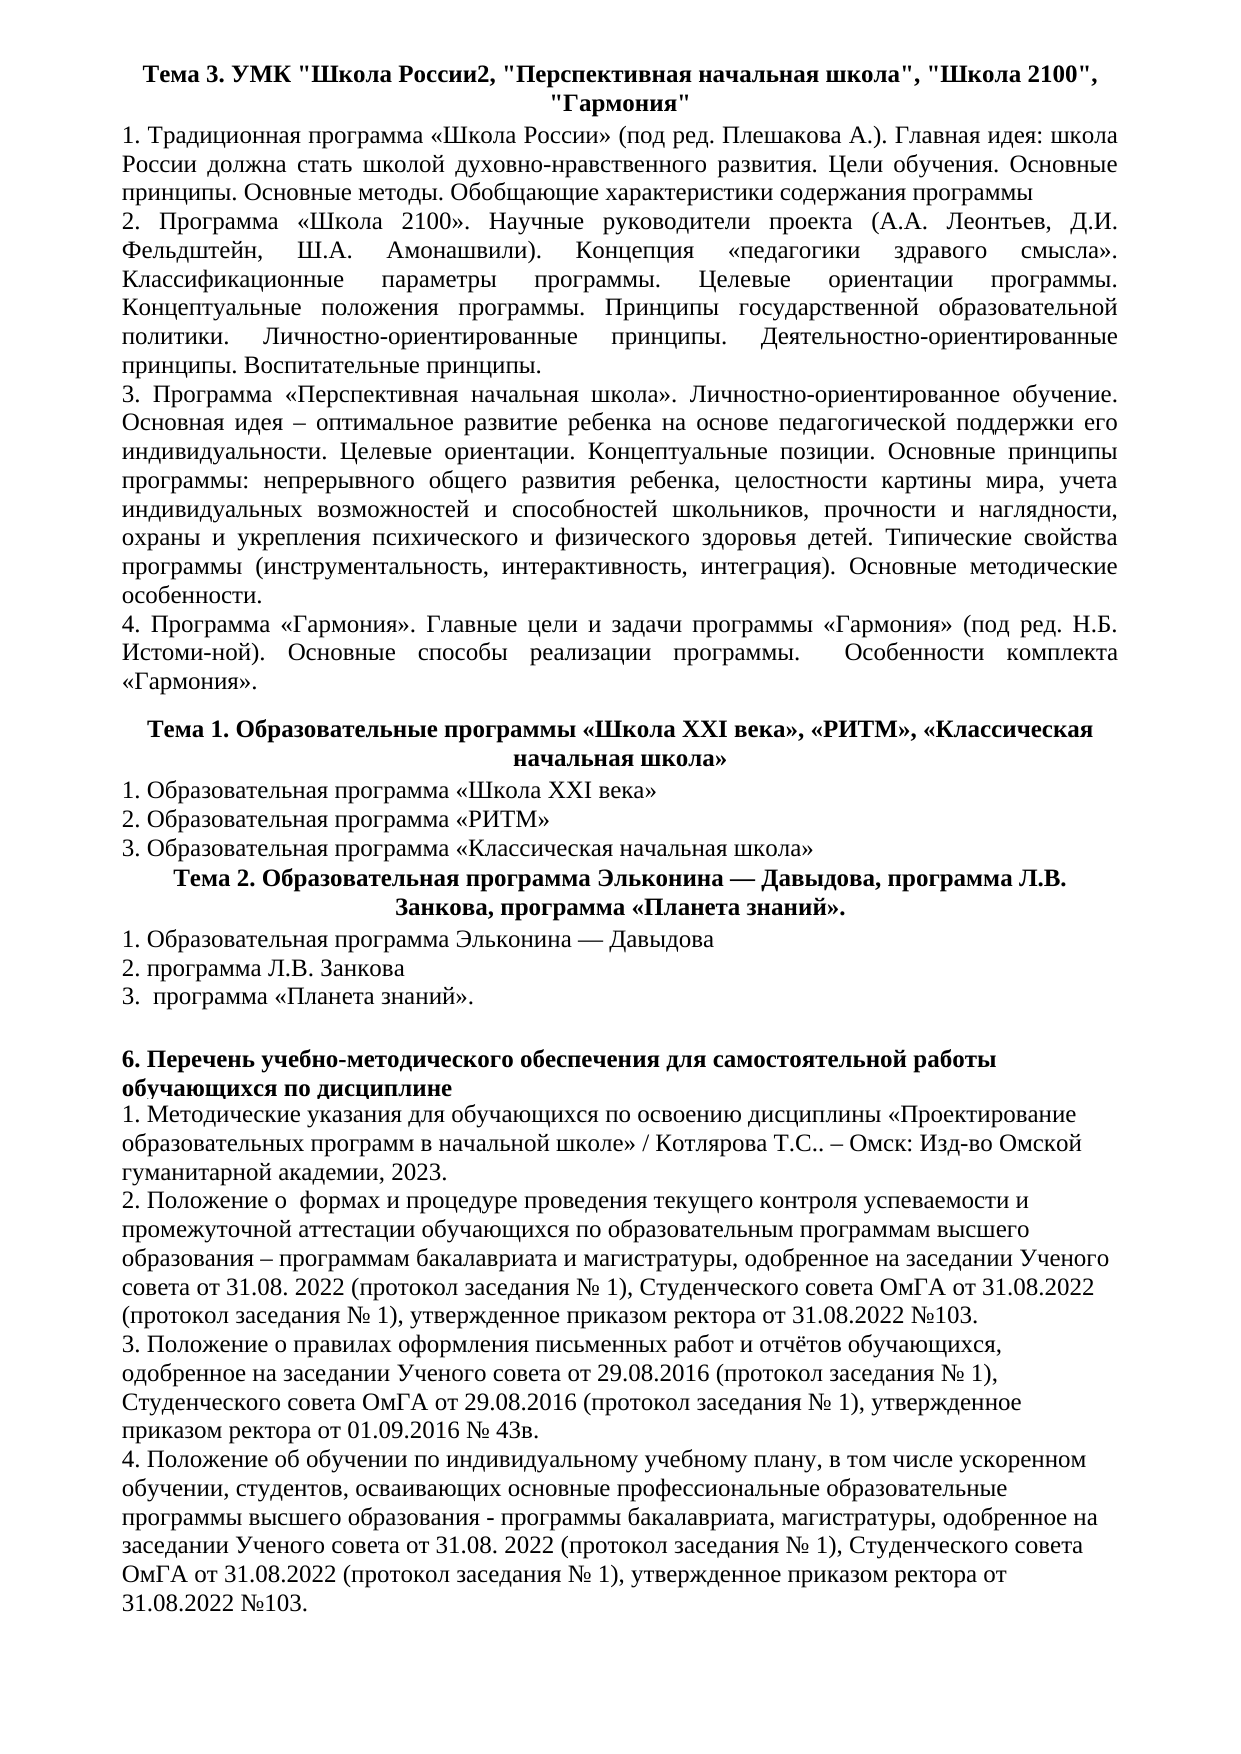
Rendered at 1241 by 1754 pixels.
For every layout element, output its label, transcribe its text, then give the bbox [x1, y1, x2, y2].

table_cell 6. Перечень учебно-методического обеспечения для самостоятельной работы обучающихся по дисциплине [118, 1010, 1122, 1099]
table_cell 1. Образовательная программа Эльконина — Давыдова 2. программа Л.В. Занкова 3. программа «Планета знаний». [118, 924, 1122, 1010]
table_cell Тема 1. Образовательные программы «Школа XXI века», «РИТМ», «Классическая начальная школа» [118, 715, 1122, 776]
table_cell 1. Традиционная программа «Школа России» (под ред. Плешакова А.). Главная идея: школа России должна стать школой духовно-нравственного развития. Цели обучения. Основные принципы. Основные методы. Обобщающие характеристики содержания программы 2. Программа «Школа 2100». Научные руководители проекта (А.А. Леонтьев, Д.И. Фельдштейн, Ш.А. Амонашвили). Концепция «педагогики здравого смысла». Классификационные параметры программы. Целевые ориентации программы. Концептуальные положения программы. Принципы государственной образовательной политики. Личностно-ориентированные принципы. Деятельностно-ориентированные принципы. Воспитательные принципы. 3. Программа «Перспективная начальная школа». Личностно-ориентированное обучение. Основная идея – оптимальное развитие ребенка на основе педагогической поддержки его индивидуальности. Целевые ориентации. Концептуальные позиции. Основные принципы программы: непрерывного общего развития ребенка, целостности картины мира, учета индивидуальных возможностей и способностей школьников, прочности и наглядности, охраны и укрепления психического и физического здоровья детей. Типические свойства программы (инструментальность, интерактивность, интеграция). Основные методические особенности. 4. Программа «Гармония». Главные цели и задачи программы «Гармония» (под ред. Н.Б. Истоми-ной). Основные способы реализации программы. Особенности комплекта «Гармония». [118, 120, 1122, 713]
table_cell 1. Методические указания для обучающихся по освоению дисциплины «Проектирование образовательных программ в начальной школе» / Котлярова Т.С.. – Омск: Изд-во Омской гуманитарной академии, 2023. 2. Положение о формах и процедуре проведения текущего контроля успеваемости и промежуточной аттестации обучающихся по образовательным программам высшего образования – программам бакалавриата и магистратуры, одобренное на заседании Ученого совета от 31.08. 2022 (протокол заседания № 1), Студенческого совета ОмГА от 31.08.2022 (протокол заседания № 1), утвержденное приказом ректора от 31.08.2022 №103. 3. Положение о правилах оформления письменных работ и отчётов обучающихся, одобренное на заседании Ученого совета от 29.08.2016 (протокол заседания № 1), Студенческого совета ОмГА от 29.08.2016 (протокол заседания № 1), утвержденное приказом ректора от 01.09.2016 № 43в. 4. Положение об обучении по индивидуальному учебному плану, в том числе ускоренном обучении, студентов, осваивающих основные профессиональные образовательные программы высшего образования - программы бакалавриата, магистратуры, одобренное на заседании Ученого совета от 31.08. 2022 (протокол заседания № 1), Студенческого совета ОмГА от 31.08.2022 (протокол заседания № 1), утвержденное приказом ректора от 31.08.2022 №103. [118, 1099, 1122, 1639]
table_cell 1. Образовательная программа «Школа XXI века» 2. Образовательная программа «РИТМ» 3. Образовательная программа «Классическая начальная школа» [118, 776, 1122, 862]
table_cell Тема 2. Образовательная программа Эльконина — Давыдова, программа Л.В. Занкова, программа «Планета знаний». [118, 863, 1122, 924]
table_header Тема 3. УМК "Школа России2, "Перспективная начальная школа", "Школа 2100", "Гармония" [118, 59, 1122, 120]
